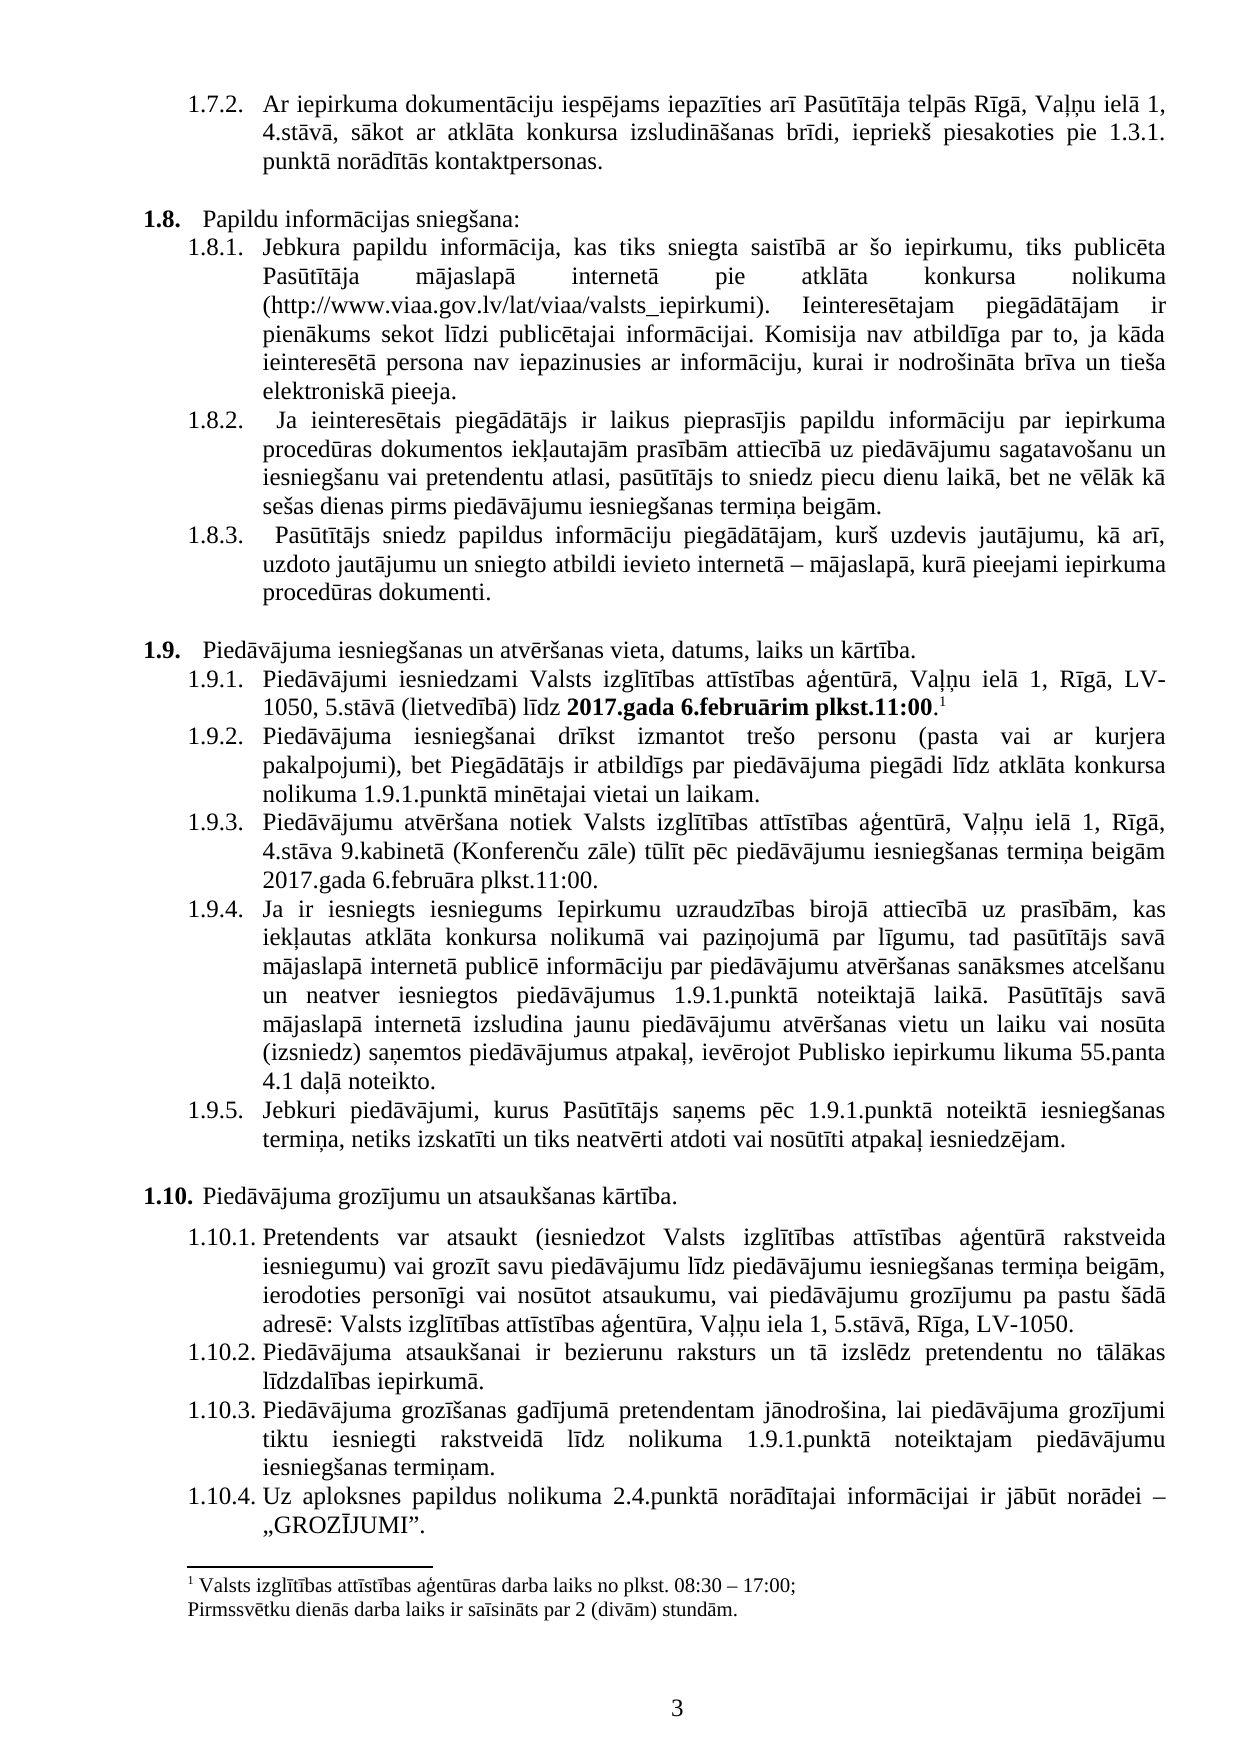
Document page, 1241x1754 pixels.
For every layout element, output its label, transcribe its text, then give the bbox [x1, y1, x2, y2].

list Piedāvājuma atsaukšanai ir bezierunu raksturs un tā izslēdz pretendentu no tālākas līdzdalības iepirkumā. [187, 1337, 1167, 1395]
list Piedāvājumi iesniedzami Valsts izglītības attīstības aģentūrā, Vaļņu ielā 1, Rīgā, LV-1050, 5.stāvā (lietvedībā) līdz 2017.gada 6.februārim plkst.11:00. [187, 664, 1167, 721]
list Papildu informācijas sniegšana: [143, 204, 1167, 232]
list Ar iepirkuma dokumentāciju iespējams iepazīties arī Pasūtītāja telpās Rīgā, Vaļņu ielā 1, 4.stāvā, sākot ar atklāta konkursa izsludināšanas brīdi, iepriekš piesakoties pie 1.3.1. punktā norādītās kontaktpersonas. [187, 89, 1167, 175]
list Pretendents var atsaukt (iesniedzot Valsts izglītības attīstības aģentūrā rakstveida iesniegumu) vai grozīt savu piedāvājumu līdz piedāvājumu iesniegšanas termiņa beigām, ierodoties personīgi vai nosūtot atsaukumu, vai piedāvājumu grozījumu pa pastu šādā adresē: Valsts izglītības attīstības aģentūra, Vaļņu iela 1, 5.stāvā, Rīga, LV-1050. [187, 1222, 1167, 1337]
list Uz aploksnes papildus nolikuma 2.4.punktā norādītajai informācijai ir jābūt norādei – „GROZĪJUMI”. [187, 1481, 1167, 1539]
list Jebkuri piedāvājumi, kurus Pasūtītājs saņems pēc 1.9.1.punktā noteiktā iesniegšanas termiņa, netiks izskatīti un tiks neatvērti atdoti vai nosūtīti atpakaļ iesniedzējam. [187, 1095, 1167, 1152]
list Piedāvājuma iesniegšanas un atvēršanas vieta, datums, laiks un kārtība. [143, 635, 1167, 664]
list Ja ieinteresētais piegādātājs ir laikus pieprasījis papildu informāciju par iepirkuma procedūras dokumentos iekļautajām prasībām attiecībā uz piedāvājumu sagatavošanu un iesniegšanu vai pretendentu atlasi, pasūtītājs to sniedz piecu dienu laikā, bet ne vēlāk kā sešas dienas pirms piedāvājumu iesniegšanas termiņa beigām. [187, 405, 1167, 520]
list Piedāvājuma iesniegšanai drīkst izmantot trešo personu (pasta vai ar kurjera pakalpojumi), bet Piegādātājs ir atbildīgs par piedāvājuma piegādi līdz atklāta konkursa nolikuma 1.9.1.punktā minētajai vietai un laikam. [187, 721, 1167, 807]
list Ja ir iesniegts iesniegums Iepirkumu uzraudzības birojā attiecībā uz prasībām, kas iekļautas atklāta konkursa nolikumā vai paziņojumā par līgumu, tad pasūtītājs savā mājaslapā internetā publicē informāciju par piedāvājumu atvēršanas sanāksmes atcelšanu un neatver iesniegtos piedāvājumus 1.9.1.punktā noteiktajā laikā. Pasūtītājs savā mājaslapā internetā izsludina jaunu piedāvājumu atvēršanas vietu un laiku vai nosūta (izsniedz) saņemtos piedāvājumus atpakaļ, ievērojot Publisko iepirkumu likuma 55.panta 4.1 daļā noteikto. [187, 894, 1167, 1095]
list Piedāvājuma grozījumu un atsaukšanas kārtība. [143, 1181, 1167, 1210]
list Piedāvājumu atvēršana notiek Valsts izglītības attīstības aģentūrā, Vaļņu ielā 1, Rīgā, 4.stāva 9.kabinetā (Konferenču zāle) tūlīt pēc piedāvājumu iesniegšanas termiņa beigām 2017.gada 6.februāra plkst.11:00. [187, 807, 1167, 894]
list Piedāvājuma grozīšanas gadījumā pretendentam jānodrošina, lai piedāvājuma grozījumi tiktu iesniegti rakstveidā līdz nolikuma 1.9.1.punktā noteiktajam piedāvājumu iesniegšanas termiņam. [187, 1395, 1167, 1481]
list Jebkura papildu informācija, kas tiks sniegta saistībā ar šo iepirkumu, tiks publicēta Pasūtītāja mājaslapā internetā pie atklāta konkursa nolikuma (http://www.viaa.gov.lv/lat/viaa/valsts_iepirkumi). Ieinteresētajam piegādātājam ir pienākums sekot līdzi publicētajai informācijai. Komisija nav atbildīga par to, ja kāda ieinteresētā persona nav iepazinusies ar informāciju, kurai ir nodrošināta brīva un tieša elektroniskā pieeja. [187, 232, 1167, 405]
list Pasūtītājs sniedz papildus informāciju piegādātājam, kurš uzdevis jautājumu, kā arī, uzdoto jautājumu un sniegto atbildi ievieto internetā – mājaslapā, kurā pieejami iepirkuma procedūras dokumenti. [187, 520, 1167, 606]
